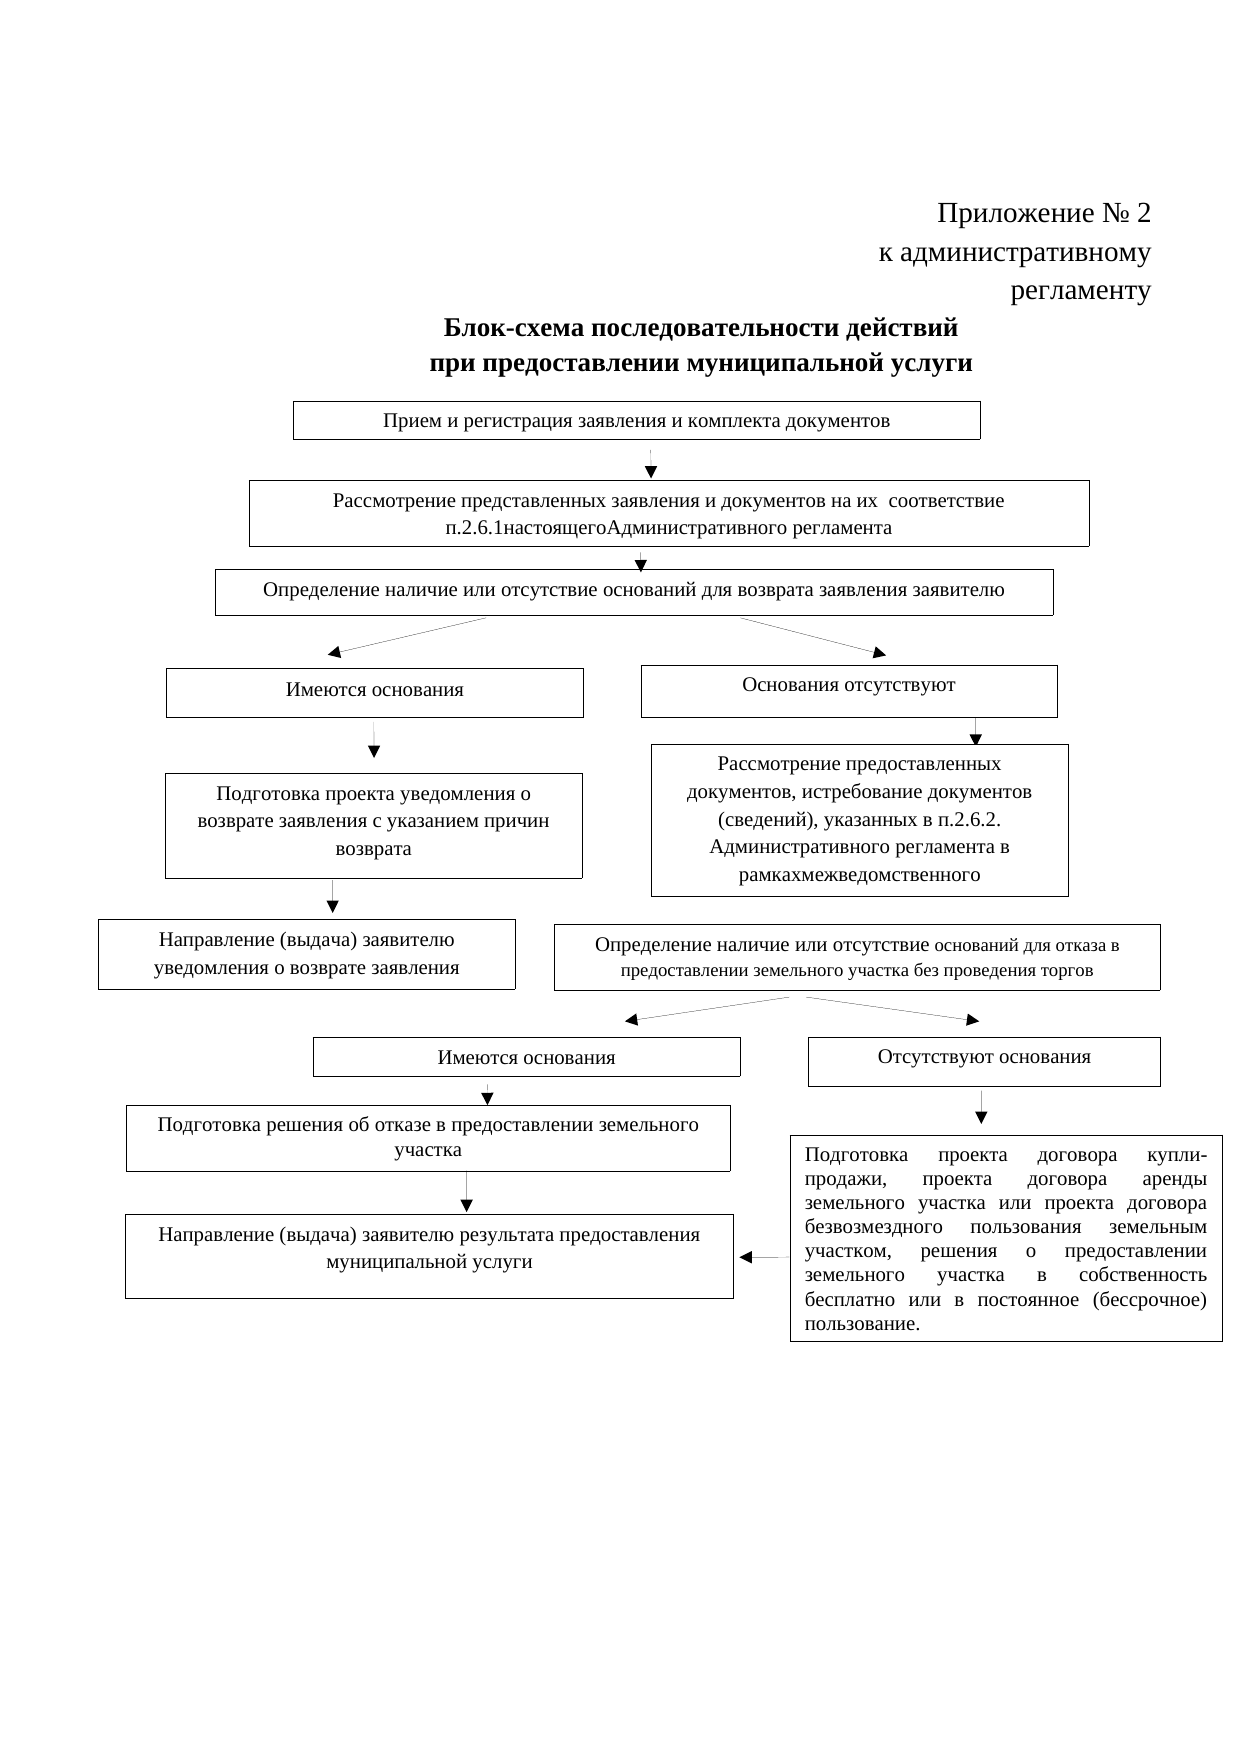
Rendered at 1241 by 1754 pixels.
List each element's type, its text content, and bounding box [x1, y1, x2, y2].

text регламенту [177, 272, 1152, 306]
text при предоставлении муниципальной услуги [177, 347, 1152, 378]
text Приложение № 2 [177, 195, 1152, 229]
text к административному [177, 234, 1152, 267]
text Блок-схема последовательности действий [177, 311, 1152, 342]
